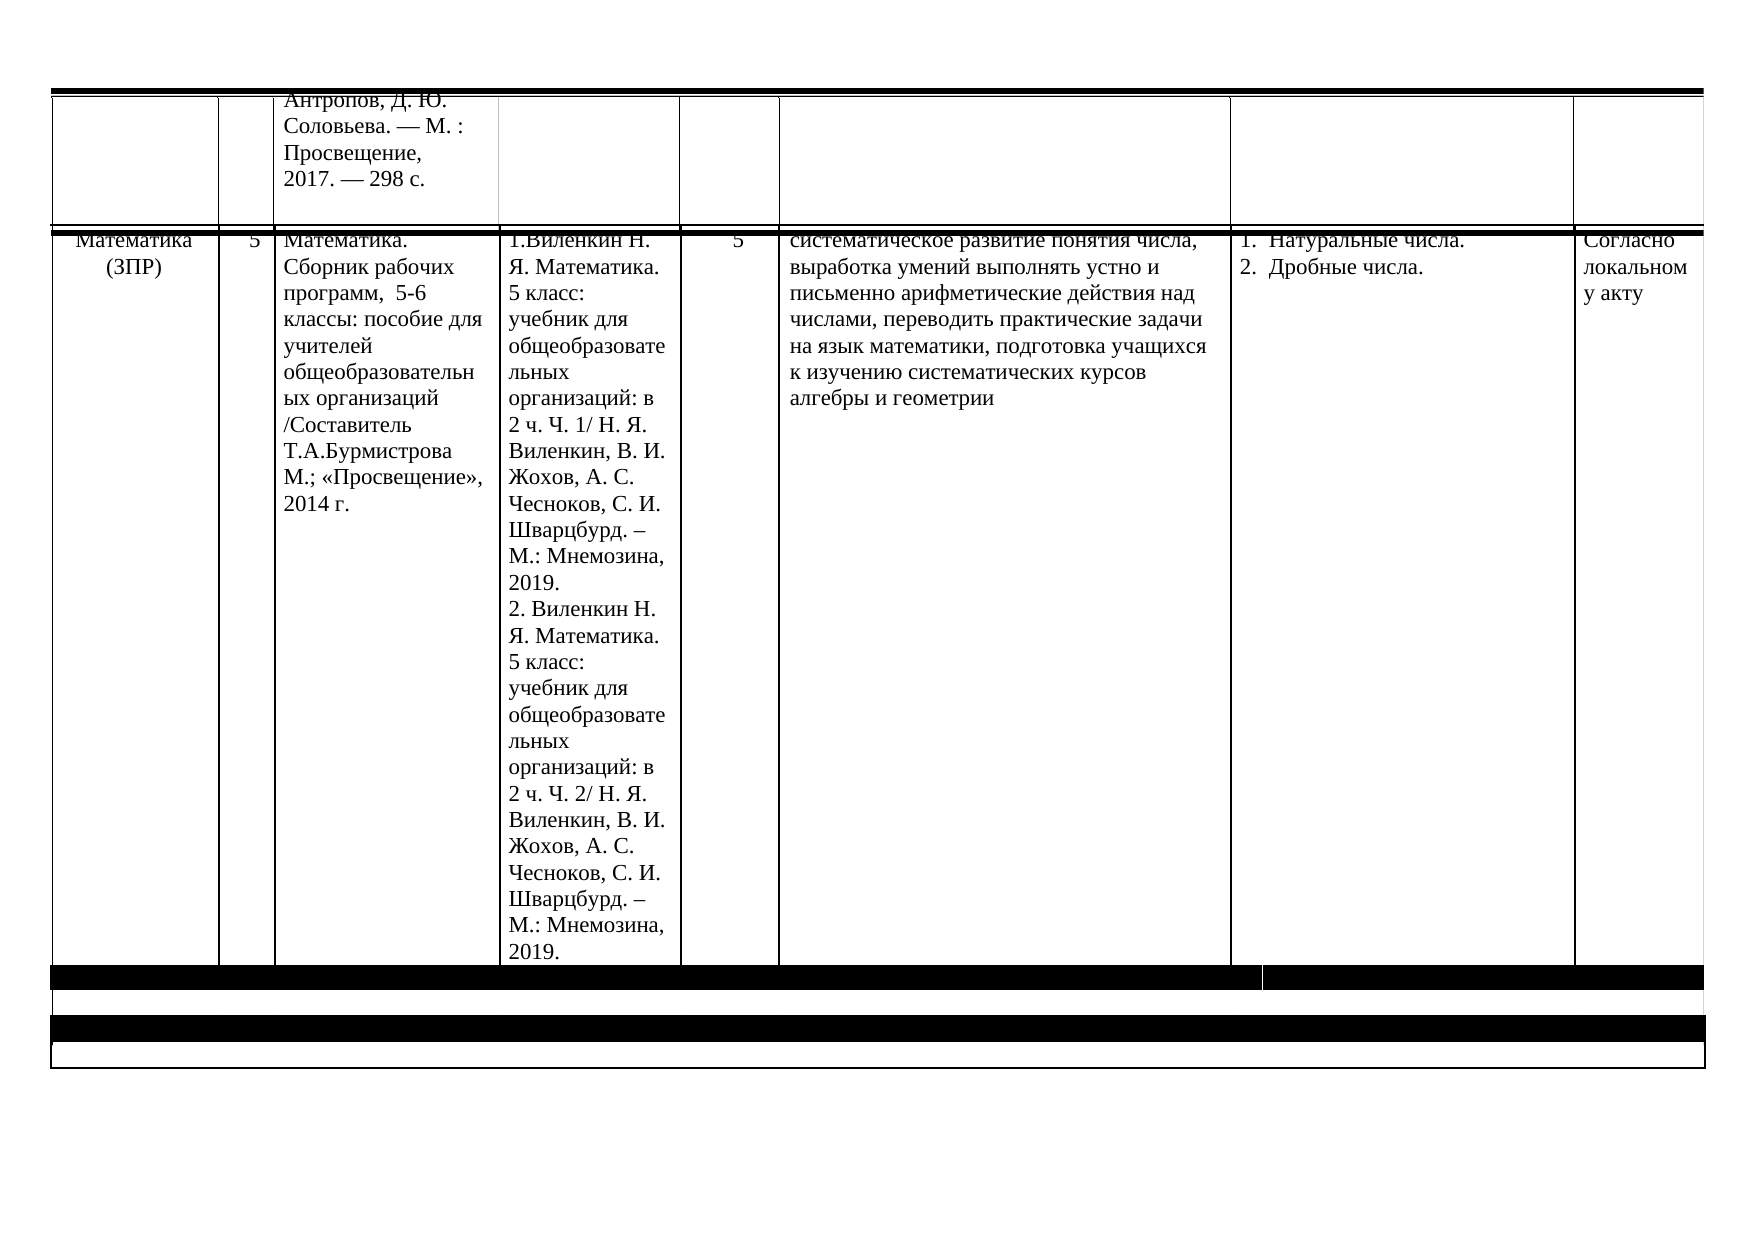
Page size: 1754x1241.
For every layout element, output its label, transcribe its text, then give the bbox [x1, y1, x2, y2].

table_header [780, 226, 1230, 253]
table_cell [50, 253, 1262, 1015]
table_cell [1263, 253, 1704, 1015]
text Просвещение, [283, 139, 1704, 165]
text Антропов, Д. Ю. [283, 86, 1704, 113]
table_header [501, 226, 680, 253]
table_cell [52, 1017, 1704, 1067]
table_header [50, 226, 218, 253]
picture [51, 88, 1704, 224]
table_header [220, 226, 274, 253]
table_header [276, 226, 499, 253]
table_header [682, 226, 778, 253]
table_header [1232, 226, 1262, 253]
text Соловьева. — М. : [283, 113, 1704, 138]
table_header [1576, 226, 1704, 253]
text 2017. — 298 с. [283, 165, 1704, 192]
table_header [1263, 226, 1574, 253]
